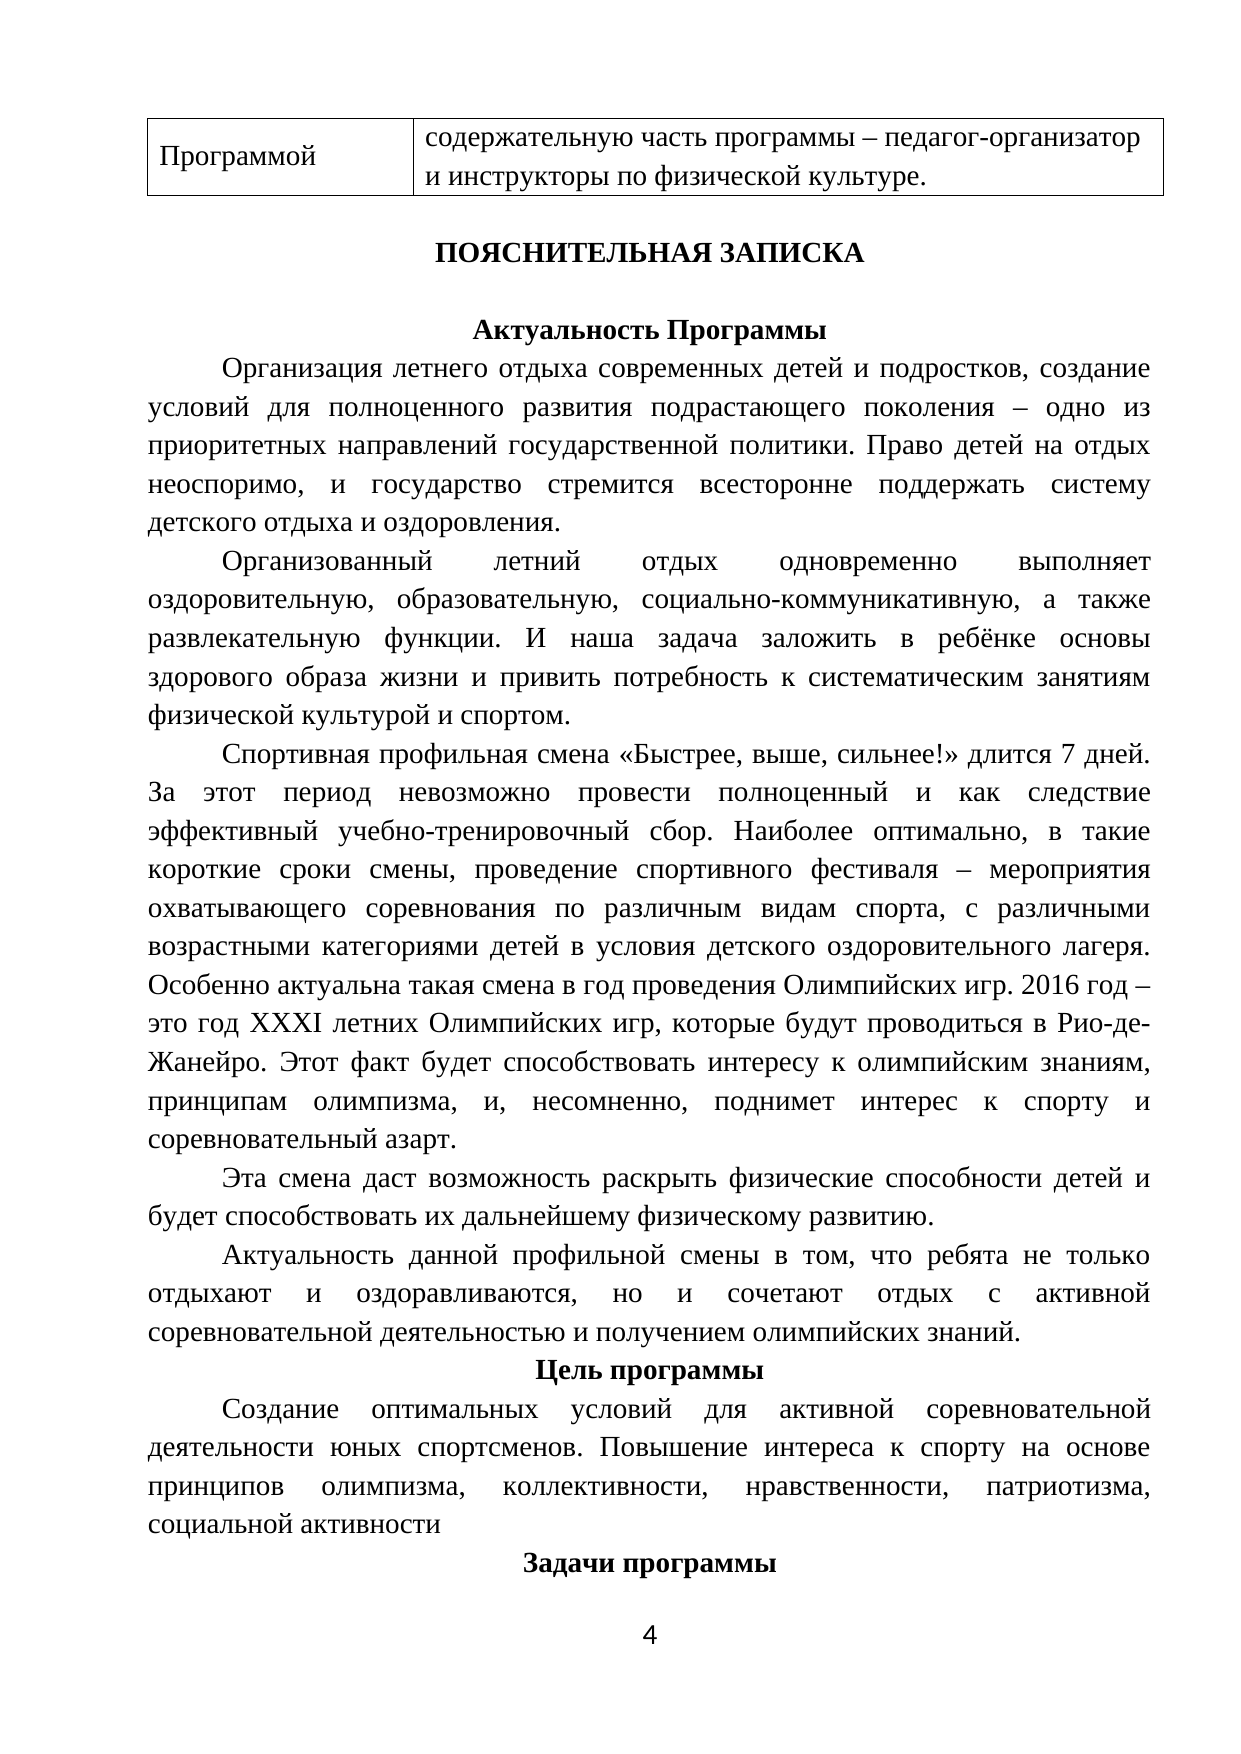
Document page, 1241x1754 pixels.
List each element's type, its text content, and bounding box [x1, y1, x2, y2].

text Организация летнего отдыха современных детей и подростков, создание условий для полноценного развития подрастающего поколения – одно из приоритетных направлений государственной политики. Право детей на отдых неоспоримо, и государство стремится всесторонне поддержать систему детского отдыха и оздоровления. [148, 350, 1152, 538]
text Создание оптимальных условий для активной соревновательной деятельности юных спортсменов. Повышение интереса к спорту на основе принципов олимпизма, коллективности, нравственности, патриотизма, социальной активности [148, 1391, 1152, 1540]
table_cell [414, 119, 1163, 195]
text Задачи программы [148, 1545, 1152, 1579]
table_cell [148, 119, 413, 195]
text Организованный летний отдых одновременно выполняет оздоровительную, образовательную, социально-коммуникативную, а также развлекательную функции. И наша задача заложить в ребёнке основы здорового образа жизни и привить потребность к систематическим занятиям физической культурой и спортом. [148, 543, 1152, 731]
text ПОЯСНИТЕЛЬНАЯ ЗАПИСКА [148, 235, 1152, 268]
text Актуальность данной профильной смены в том, что ребята не только отдыхают и оздоравливаются, но и сочетают отдых с активной соревновательной деятельностью и получением олимпийских знаний. [148, 1237, 1152, 1347]
text Актуальность Программы [148, 312, 1152, 345]
text Эта смена даст возможность раскрыть физические способности детей и будет способствовать их дальнейшему физическому развитию. [148, 1160, 1152, 1232]
text Спортивная профильная смена «Быстрее, выше, сильнее!» длится 7 дней. За этот период невозможно провести полноценный и как следствие эффективный учебно-тренировочный сбор. Наиболее оптимально, в такие короткие сроки смены, проведение спортивного фестиваля – мероприятия охватывающего соревнования по различным видам спорта, с различными возрастными категориями детей в условия детского оздоровительного лагеря. Особенно актуальна такая смена в год проведения Олимпийских игр. 2016 год – это год XXXI летних Олимпийских игр, которые будут проводиться в Рио-де-Жанейро. Этот факт будет способствовать интересу к олимпийским знаниям, принципам олимпизма, и, несомненно, поднимет интерес к спорту и соревновательный азарт. [148, 736, 1152, 1155]
text Цель программы [148, 1352, 1152, 1386]
